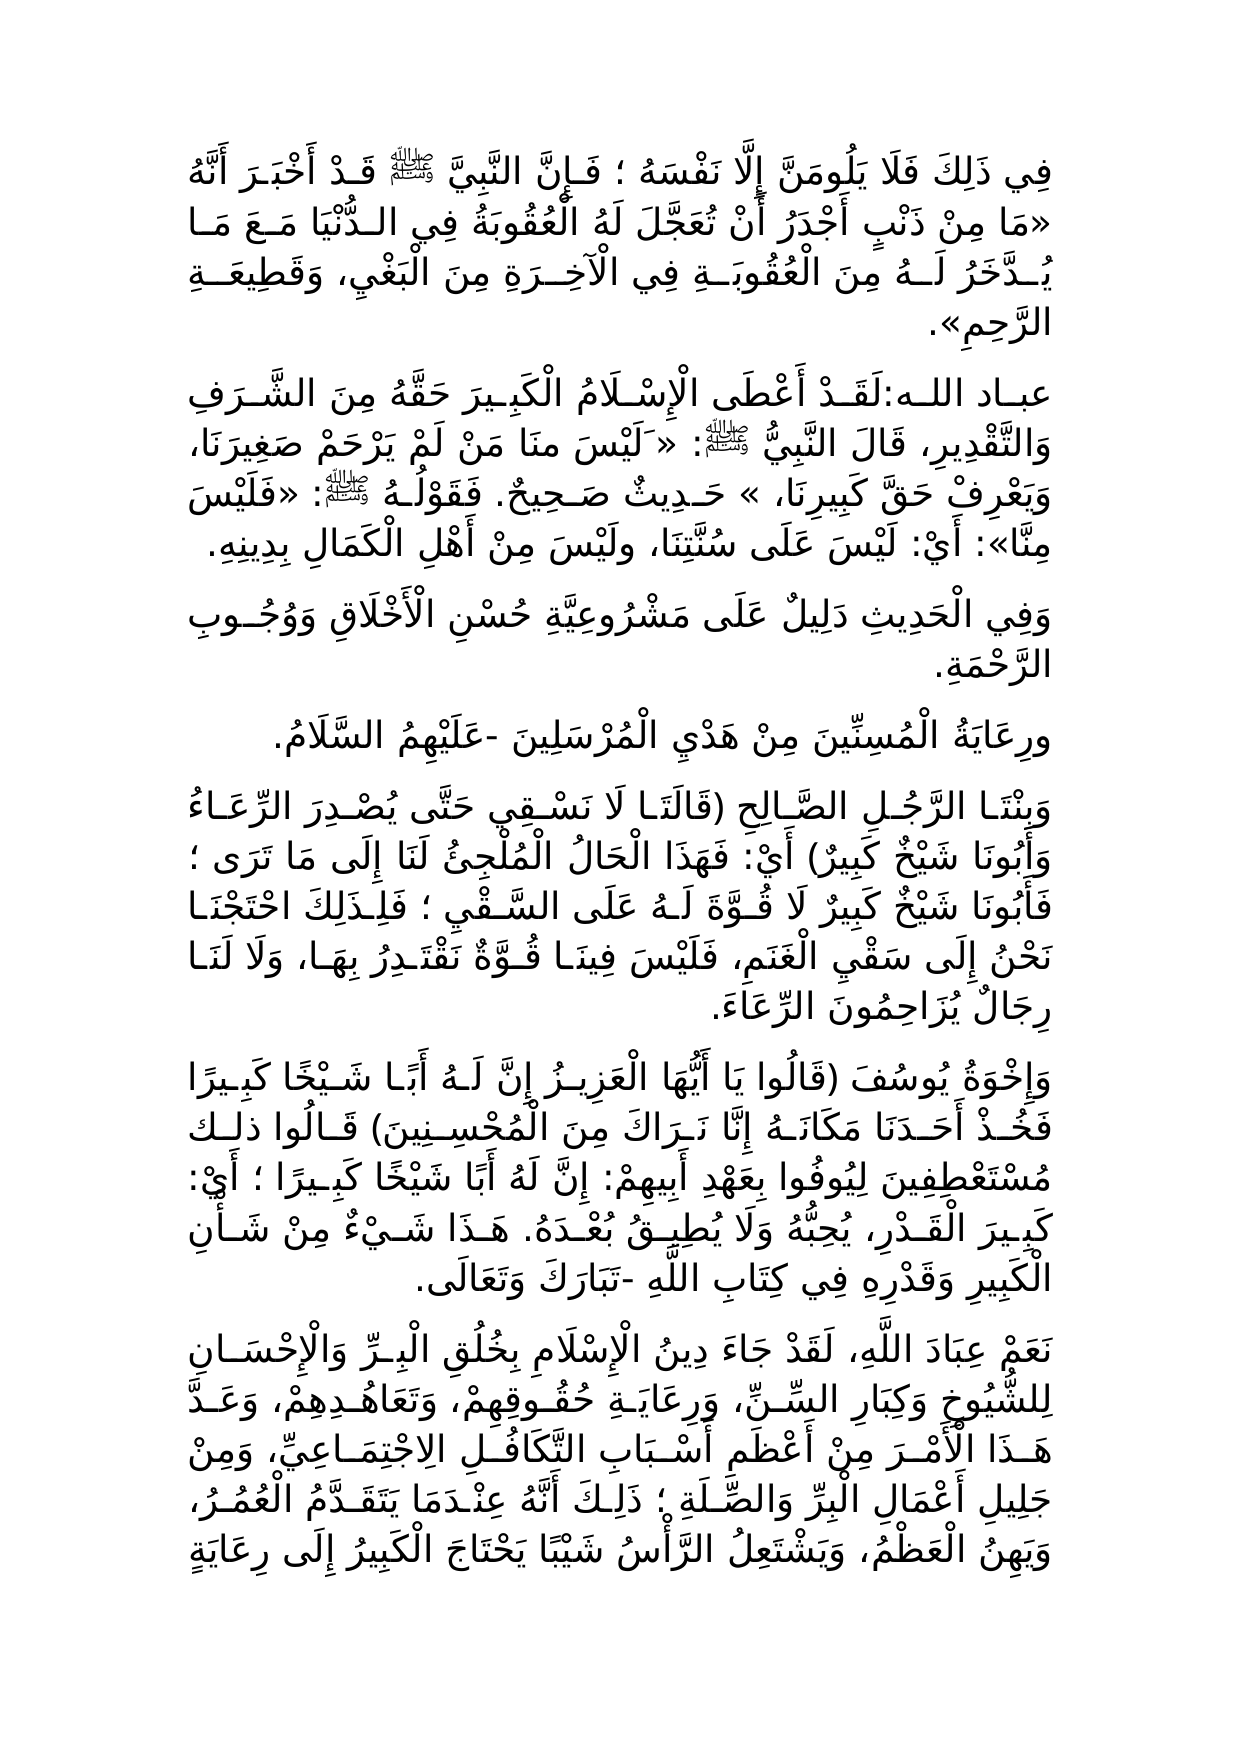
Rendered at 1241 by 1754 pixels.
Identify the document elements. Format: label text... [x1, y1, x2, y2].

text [187, 1327, 1053, 1571]
text عباد الله:لَقَدْ أَعْطَى الْإِسْلَامُ الْكَبِيرَ حَقَّهُ مِنَ الشَّرَفِ وَالتَّقْدِيرِ، قَالَ النَّبِيُّ ﷺ: « َلَيْسَ منَا مَنْ لَمْ يَرْحَمْ صَغِيرَنَا، وَيَعْرِفْ حَقَّ كَبِيرِنَا، » حَدِيثٌ صَحِيحٌ. فَقَوْلُهُ ﷺ: «فَلَيْسَ مِنَّا»: أَيْ: لَيْسَ عَلَى سُنَّتِنَا، ولَيْسَ مِنْ أَهْلِ الْكَمَالِ بِدِينِهِ. [187, 371, 1053, 565]
text ورِعَايَةُ الْمُسِنِّينَ مِنْ هَدْيِ الْمُرْسَلِينَ -عَلَيْهِمُ السَّلَامُ. [187, 713, 1053, 757]
text وَإِخْوَةُ يُوسُفَ ﴿قَالُوا يَا أَيُّهَا الْعَزِيزُ إِنَّ لَهُ أَبًا شَيْخًا كَبِيرًا فَخُذْ أَحَدَنَا مَكَانَهُ إِنَّا نَرَاكَ مِنَ الْمُحْسِنِينَ﴾ قَالُوا ذلك مُسْتَعْطِفِينَ لِيُوفُوا بِعَهْدِ أَبِيهِمْ: إِنَّ لَهُ أَبًا شَيْخًا كَبِيرًا ؛ أَيْ: كَبِيرَ الْقَدْرِ، يُحِبُّهُ وَلَا يُطِيقُ بُعْدَهُ. هَذَا شَيْءٌ مِنْ شَأْنِ الْكَبِيرِ وَقَدْرِهِ فِي كِتَابِ اللَّهِ -تَبَارَكَ وَتَعَالَى. [187, 1056, 1053, 1300]
text وَفِي الْحَدِيثِ دَلِيلٌ عَلَى مَشْرُوعِيَّةِ حُسْنِ الْأَخْلَاقِ وَوُجُوبِ الرَّحْمَةِ. [187, 592, 1053, 686]
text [187, 150, 1053, 344]
text وَبِنْتَا الرَّجُلِ الصَّالِحِ ﴿قَالَتَا لَا نَسْقِي حَتَّى يُصْدِرَ الرِّعَاءُ وَأَبُونَا شَيْخٌ كَبِيرٌ﴾ أَيْ: فَهَذَا الْحَالُ الْمُلْجِئُ لَنَا إِلَى مَا تَرَى ؛ فَأَبُونَا شَيْخٌ كَبِيرٌ لَا قُوَّةَ لَهُ عَلَى السَّقْيِ ؛ فَلِذَلِكَ احْتَجْنَا نَحْنُ إِلَى سَقْيِ الْغَنَمِ، فَلَيْسَ فِينَا قُوَّةٌ نَقْتَدِرُ بِهَا، وَلَا لَنَا رِجَالٌ يُزَاحِمُونَ الرِّعَاءَ. [187, 784, 1053, 1028]
